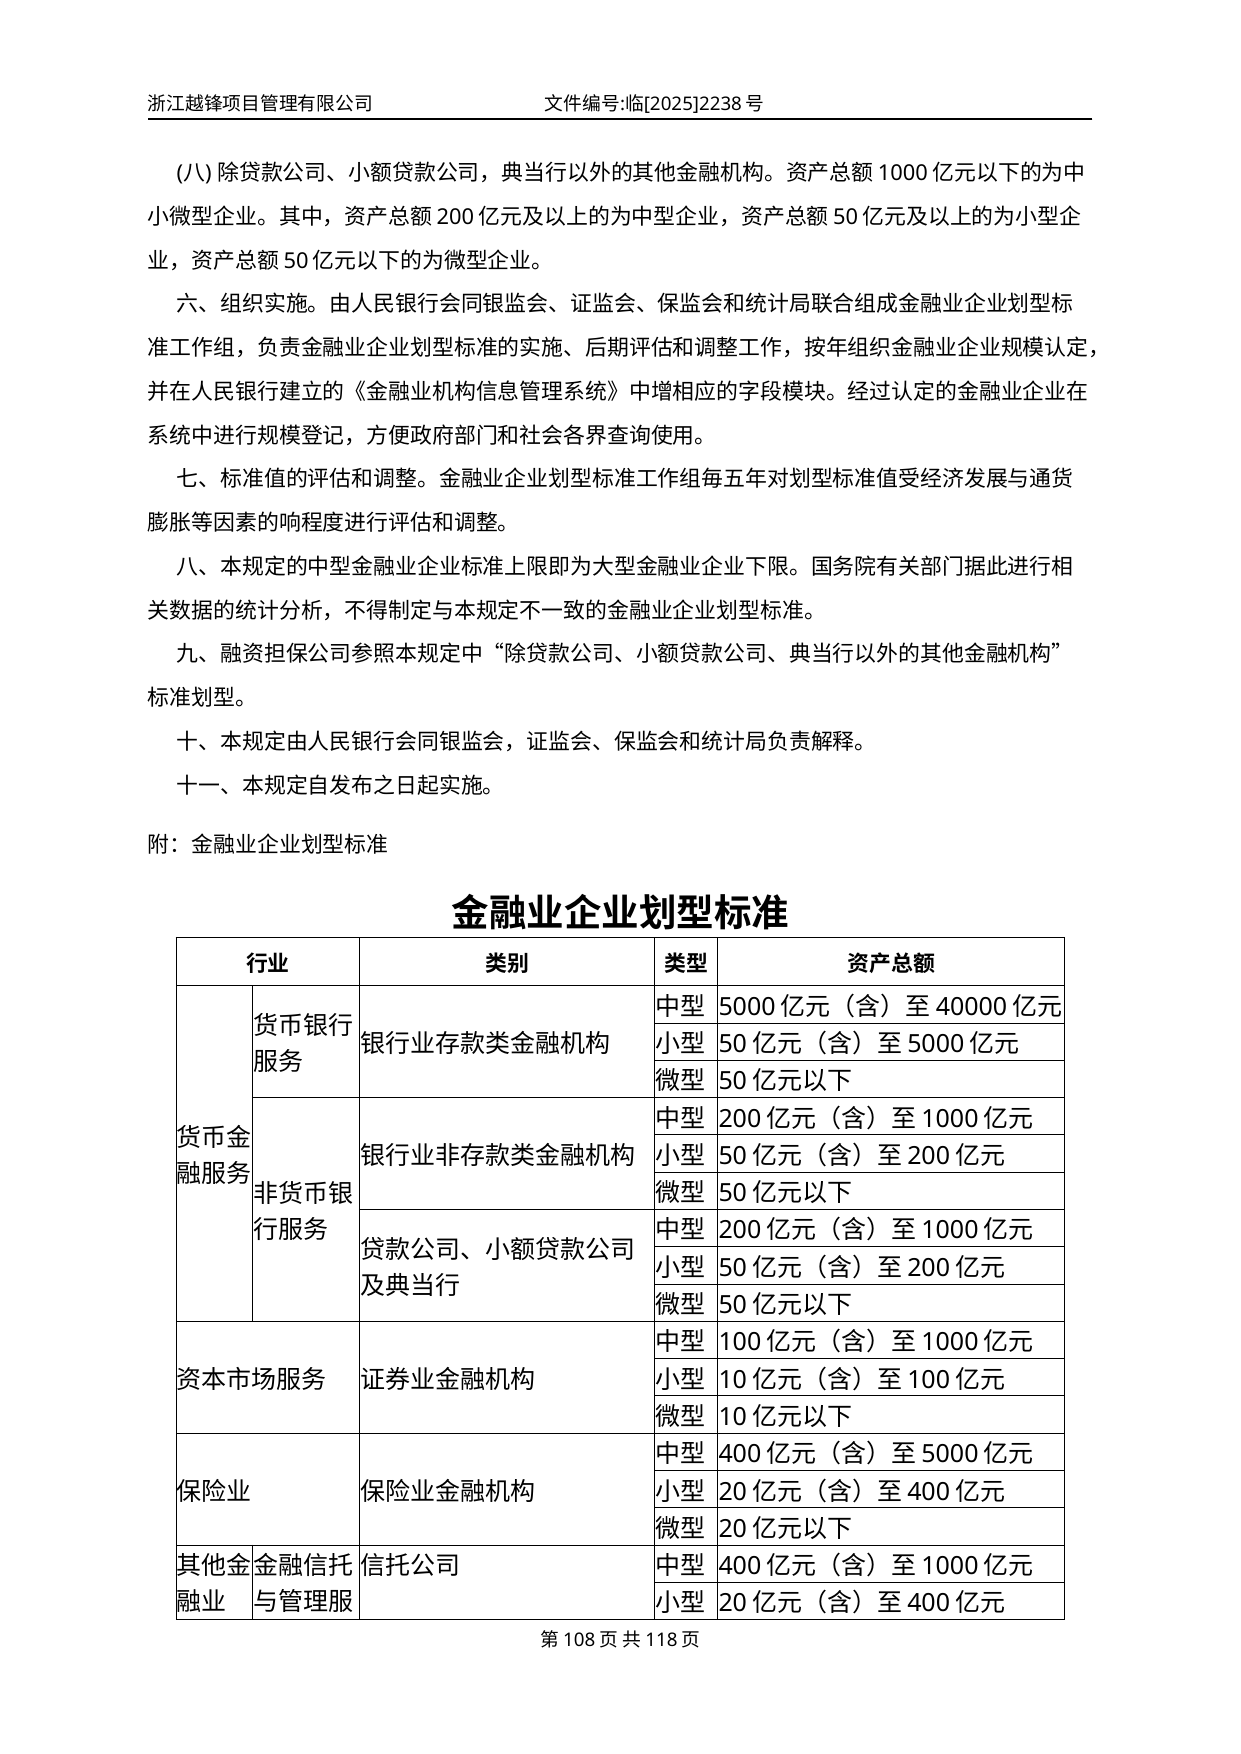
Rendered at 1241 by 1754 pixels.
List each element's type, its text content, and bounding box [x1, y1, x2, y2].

table_cell 保险业 [177, 1434, 359, 1544]
table_cell 200亿元（含）至1000亿元 [718, 1098, 1064, 1134]
text 六、组织实施。由人民银行会同银监会、证监会、保监会和统计局联合组成金融业企业划型标准工作组，负责金融业企业划型标准的实施、后期评估和调整工作，按年组织金融业企业规模认定，并在人民银行建立的《金融业机构信息管理系统》中增相应的字段模块。经过认定的金融业企业在系统中进行规模登记，方便政府部门和社会各界查询使用。 [148, 274, 1092, 449]
text 十一、本规定自发布之日起实施。 [148, 756, 1092, 799]
table_cell 保险业金融机构 [360, 1434, 654, 1544]
table_cell 中型 [655, 1322, 717, 1358]
table_cell 中型 [655, 1434, 717, 1470]
text 七、标准值的评估和调整。金融业企业划型标准工作组毎五年对划型标准值受经济发展与通货膨胀等因素的响程度进行评估和调整。 [148, 449, 1092, 537]
table_cell 400亿元（含）至5000亿元 [718, 1434, 1064, 1470]
table_cell 货币金融服务 [177, 986, 252, 1321]
table_cell 50亿元（含）至5000亿元 [718, 1024, 1064, 1060]
table_cell 50亿元以下 [718, 1173, 1064, 1209]
text 九、融资担保公司参照本规定中“除贷款公司、小额贷款公司、典当行以外的其他金融机构”标准划型。 [148, 624, 1092, 712]
table_cell 10亿元以下 [718, 1396, 1064, 1433]
table_cell 中型 [655, 1098, 717, 1134]
text 八、本规定的中型金融业企业标准上限即为大型金融业企业下限。国务院有关部门据此进行相关数据的统计分析，不得制定与本规定不一致的金融业企业划型标准。 [148, 537, 1092, 624]
table_cell 小型 [655, 1359, 717, 1395]
table_cell 50亿元（含）至200亿元 [718, 1247, 1064, 1283]
table_cell 证券业金融机构 [360, 1322, 654, 1433]
table_cell 贷款公司、小额贷款公司及典当行 [360, 1210, 654, 1321]
table_cell 20亿元（含）至400亿元 [718, 1583, 1064, 1619]
table_cell 50亿元（含）至200亿元 [718, 1135, 1064, 1172]
text 十、本规定由人民银行会同银监会，证监会、保监会和统计局负责解释。 [148, 712, 1092, 756]
table_cell 微型 [655, 1061, 717, 1097]
table_cell 资本市场服务 [177, 1322, 359, 1433]
table_cell 其他金融业 [177, 1546, 252, 1619]
table_cell 10亿元（含）至100亿元 [718, 1359, 1064, 1395]
table_cell 200亿元（含）至1000亿元 [718, 1210, 1064, 1246]
table_cell 小型 [655, 1583, 717, 1619]
table_cell 100亿元（含）至1000亿元 [718, 1322, 1064, 1358]
table_cell 信托公司 [360, 1546, 654, 1619]
table_header 资产总额 [718, 938, 1064, 985]
text 金融业企业划型标准 [148, 874, 1092, 937]
table_header 类型 [655, 938, 717, 985]
table_cell 50亿元以下 [718, 1285, 1064, 1321]
table_cell 中型 [655, 1210, 717, 1246]
table_cell 中型 [655, 986, 717, 1022]
table_header 行业 [177, 938, 359, 985]
table_cell 微型 [655, 1396, 717, 1433]
table_cell 50亿元以下 [718, 1061, 1064, 1097]
table_cell 银行业非存款类金融机构 [360, 1098, 654, 1209]
text (八) 除贷款公司、小额贷款公司，典当行以外的其他金融机构。资产总额1000亿元以下的为中小微型企业。其中，资产总额200亿元及以上的为中型企业，资产总额50亿元及以上的为小型企业，资产总额50亿元以下的为微型企业。 [148, 143, 1092, 274]
table_cell 小型 [655, 1024, 717, 1060]
table_cell 货币银行服务 [253, 986, 359, 1097]
table_cell 金融信托与管理服务 [253, 1546, 359, 1619]
table_cell 20亿元（含）至400亿元 [718, 1471, 1064, 1507]
table_header 类别 [360, 938, 654, 985]
table_cell 微型 [655, 1285, 717, 1321]
text 附：金融业企业划型标准 [148, 815, 1092, 859]
table_cell 20亿元以下 [718, 1508, 1064, 1544]
table_cell 银行业存款类金融机构 [360, 986, 654, 1097]
table_cell 小型 [655, 1471, 717, 1507]
table_cell 400亿元（含）至1000亿元 [718, 1546, 1064, 1582]
table_cell 5000亿元（含）至40000亿元 [718, 986, 1064, 1022]
table_cell 微型 [655, 1508, 717, 1544]
table_cell 非货币银行服务 [253, 1098, 359, 1321]
table_cell 小型 [655, 1135, 717, 1172]
table_cell 小型 [655, 1247, 717, 1283]
table_cell 微型 [655, 1173, 717, 1209]
table_cell 中型 [655, 1546, 717, 1582]
